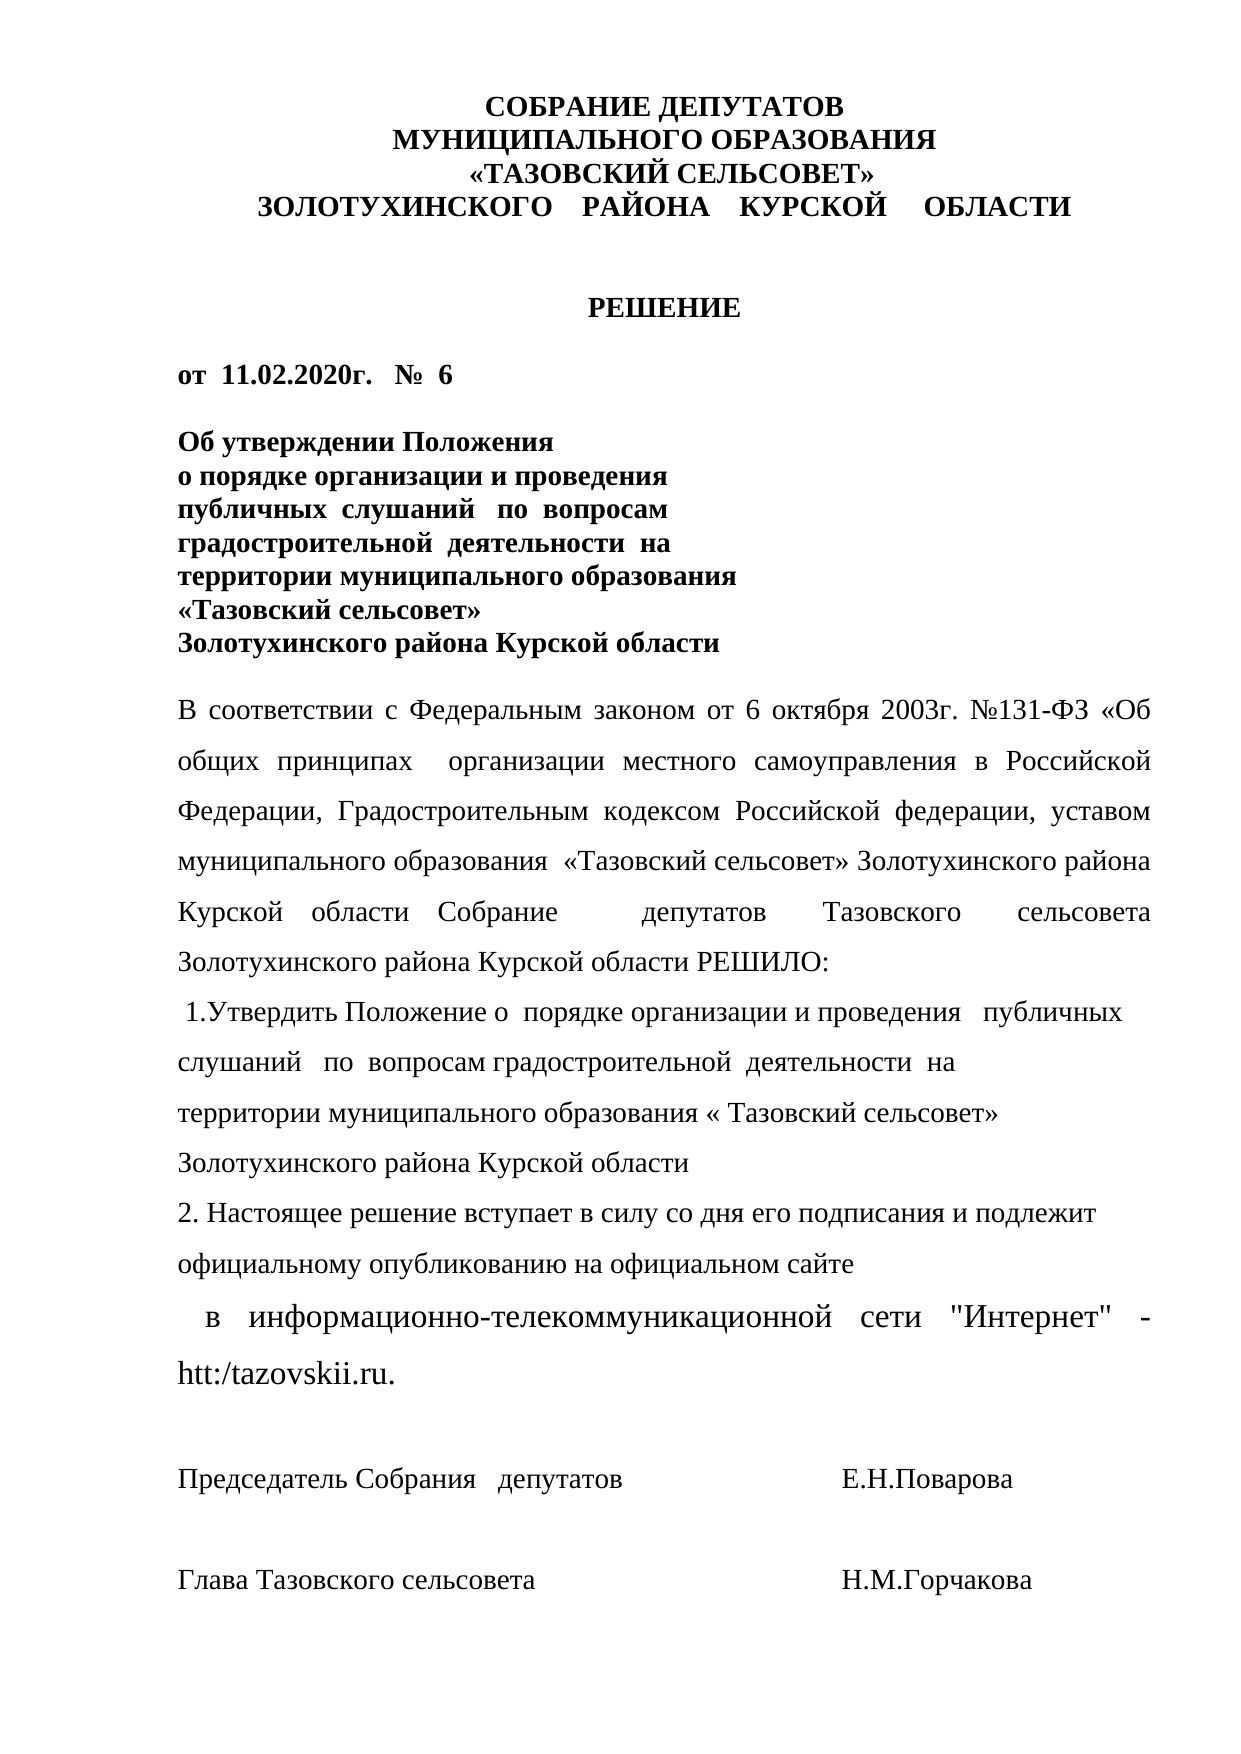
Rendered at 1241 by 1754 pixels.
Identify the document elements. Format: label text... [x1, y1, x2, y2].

text территории муниципального образования « Тазовский сельсовет» [177, 1095, 1152, 1128]
text публичных слушаний по вопросам [177, 491, 1152, 525]
text от 11.02.2020г. № 6 [177, 357, 1152, 391]
text в информационно-телекоммуникационной сети "Интернет" -htt:/tazovskii.ru. [177, 1296, 1152, 1392]
text градостроительной деятельности на [177, 525, 1152, 558]
text Об утверждении Положения [177, 424, 1152, 458]
text В соответствии с Федеральным законом от 6 октября 2003г. №131-ФЗ «Об общих принципах организации местного самоуправления в Российской Федерации, Градостроительным кодексом Российской федерации, уставом муниципального образования «Тазовский сельсовет» Золотухинского района Курской области Собрание депутатов Тазовского сельсовета Золотухинского района Курской области РЕШИЛО: [177, 692, 1152, 977]
text РЕШЕНИЕ [177, 290, 1152, 323]
text о порядке организации и проведения [177, 458, 1152, 491]
text «Тазовский сельсовет» [177, 592, 1152, 625]
text «ТАЗОВСКИЙ СЕЛЬСОВЕТ» [177, 156, 1152, 189]
text территории муниципального образования [177, 558, 1152, 592]
text Золотухинского района Курской области [177, 625, 1152, 659]
text Золотухинского района Курской области [177, 1145, 1152, 1179]
text 1.Утвердить Положение о порядке организации и проведения публичных слушаний по вопросам градостроительной деятельности на [177, 994, 1152, 1078]
text ЗОЛОТУХИНСКОГО РАЙОНА КУРСКОЙ ОБЛАСТИ [177, 189, 1152, 223]
text СОБРАНИЕ ДЕПУТАТОВ [177, 89, 1152, 122]
text МУНИЦИПАЛЬНОГО ОБРАЗОВАНИЯ [177, 122, 1152, 156]
text Глава Тазовского сельсовета Н.М.Горчакова [177, 1562, 1152, 1596]
text 2. Настоящее решение вступает в силу со дня его подписания и подлежит официальному опубликованию на официальном сайте [177, 1196, 1152, 1279]
text Председатель Собрания депутатов Е.Н.Поварова [177, 1461, 1152, 1495]
